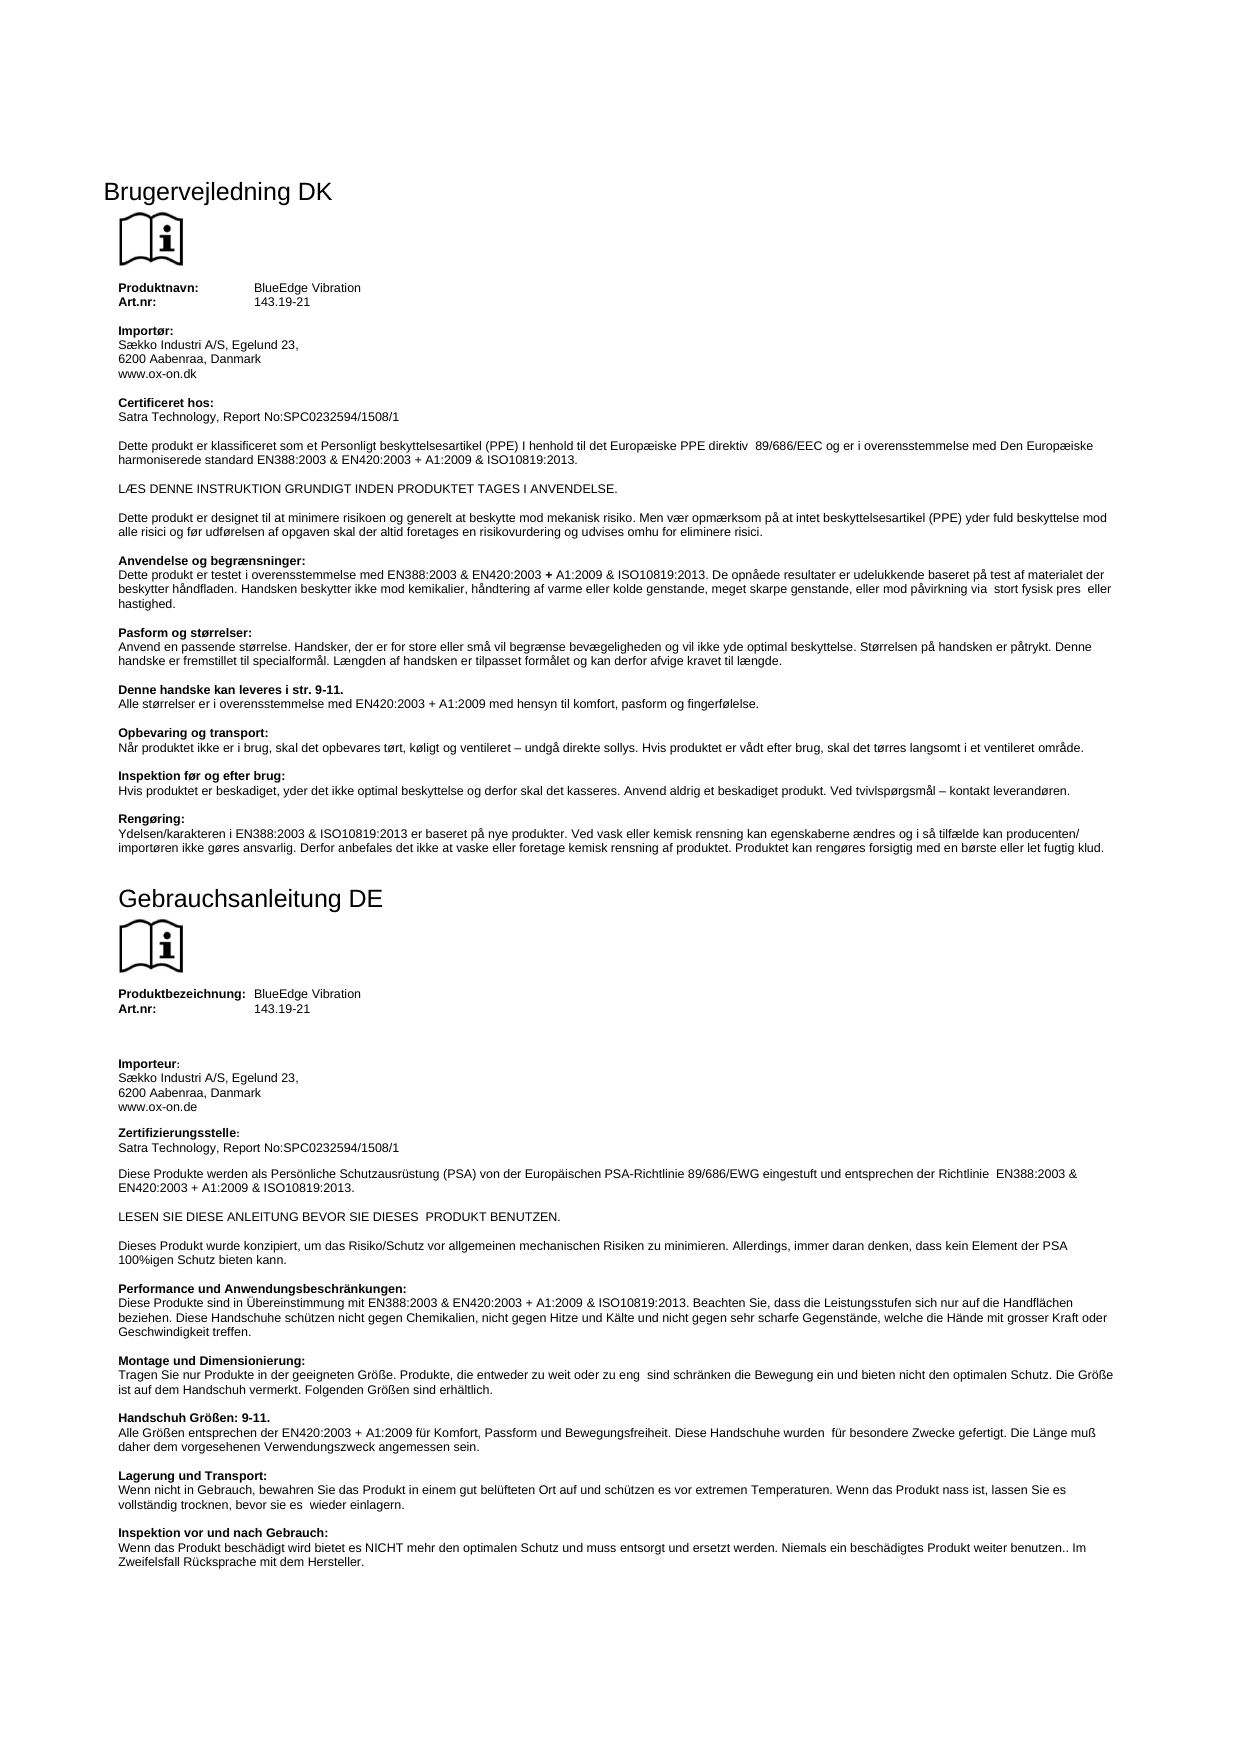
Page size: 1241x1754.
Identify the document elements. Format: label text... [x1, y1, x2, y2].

text Wenn das Produkt beschädigt wird bietet es NICHT mehr den optimalen Schutz und muss entsorgt und ersetzt werden. Niemals ein beschädigtes Produkt weiter benutzen.. Im Zweifelsfall Rücksprache mit dem Hersteller. [118, 1540, 1122, 1569]
text Ydelsen/karakteren i EN388:2003 & ISO10819:2013 er baseret på nye produkter. Ved vask eller kemisk rensning kan egenskaberne ændres og i så tilfælde kan producenten/ importøren ikke gøres ansvarlig. Derfor anbefales det ikke at vaske eller foretage kemisk rensning af produktet. Produktet kan rengøres forsigtig med en børste eller let fugtig klud. [118, 826, 1122, 855]
text Importeur: [118, 1056, 1122, 1071]
text Diese Produkte sind in Übereinstimmung mit EN388:2003 & EN420:2003 + A1:2009 & ISO10819:2013. Beachten Sie, dass die Leistungsstufen sich nur auf die Handflächen beziehen. Diese Handschuhe schützen nicht gegen Chemikalien, nicht gegen Hitze und Kälte und nicht gegen sehr scharfe Gegenstände, welche die Hände mit grosser Kraft oder Geschwindigkeit treffen. [118, 1296, 1122, 1339]
text Pasform og størrelser: [118, 625, 1122, 639]
text Brugervejledning DK [103, 177, 1122, 206]
text Satra Technology, Report No:SPC0232594/1508/1 [118, 409, 1122, 424]
text 6200 Aabenraa, Danmark [118, 352, 1122, 366]
text Certificeret hos: [118, 395, 1122, 409]
text Når produktet ikke er i brug, skal det opbevares tørt, køligt og ventileret – undgå direkte sollys. Hvis produktet er vådt efter brug, skal det tørres langsomt i et ventileret område. [118, 740, 1122, 754]
text Montage und Dimensionierung: [118, 1353, 1122, 1368]
text www.ox-on.de [118, 1099, 1122, 1114]
text Performance und Anwendungsbeschränkungen: [118, 1282, 1122, 1296]
text Art.nr: 143.19-21 [118, 294, 1122, 309]
text Hvis produktet er beskadiget, yder det ikke optimal beskyttelse og derfor skal det kasseres. Anvend aldrig et beskadiget produkt. Ved tvivlspørgsmål – kontakt leverandøren. [118, 783, 1122, 798]
text Produktnavn: BlueEdge Vibration [118, 280, 1122, 294]
text Denne handske kan leveres i str. 9-11. [118, 683, 1122, 697]
text Alle Größen entsprechen der EN420:2003 + A1:2009 für Komfort, Passform und Bewegungsfreiheit. Diese Handschuhe wurden für besondere Zwecke gefertigt. Die Länge muß daher dem vorgesehenen Verwendungszweck angemessen sein. [118, 1425, 1122, 1454]
text Sækko Industri A/S, Egelund 23, [118, 1071, 1122, 1085]
text LÆS DENNE INSTRUKTION GRUNDIGT INDEN PRODUKTET TAGES I ANVENDELSE. [118, 481, 1122, 496]
text Dieses Produkt wurde konzipiert, um das Risiko/Schutz vor allgemeinen mechanischen Risiken zu minimieren. Allerdings, immer daran denken, dass kein Element der PSA 100%igen Schutz bieten kann. [118, 1238, 1122, 1267]
text Gebrauchsanleitung DE [118, 884, 1122, 913]
text Satra Technology, Report No:SPC0232594/1508/1 [118, 1140, 1122, 1155]
text Anvendelse og begrænsninger: [118, 553, 1122, 568]
text Diese Produkte werden als Persönliche Schutzausrüstung (PSA) von der Europäischen PSA-Richtlinie 89/686/EWG eingestuft und entsprechen der Richtlinie EN388:2003 & EN420:2003 + A1:2009 & ISO10819:2013. [118, 1167, 1122, 1195]
text Art.nr: 143.19-21 [118, 1001, 1122, 1016]
text Sækko Industri A/S, Egelund 23, [118, 338, 1122, 352]
text Dette produkt er testet i overensstemmelse med EN388:2003 & EN420:2003 + A1:2009 & ISO10819:2013. De opnåede resultater er udelukkende baseret på test af materialet der beskytter håndfladen. Handsken beskytter ikke mod kemikalier, håndtering af varme eller kolde genstande, meget skarpe genstande, eller mod påvirkning via stort fysisk pres eller hastighed. [118, 568, 1122, 611]
text Inspektion vor und nach Gebrauch: [118, 1526, 1122, 1540]
text Opbevaring og transport: [118, 726, 1122, 740]
text Rengøring: [118, 812, 1122, 826]
text Lagerung und Transport: [118, 1468, 1122, 1483]
text Dette produkt er klassificeret som et Personligt beskyttelsesartikel (PPE) I henhold til det Europæiske PPE direktiv 89/686/EEC og er i overensstemmelse med Den Europæiske harmoniserede standard EN388:2003 & EN420:2003 + A1:2009 & ISO10819:2013. [118, 438, 1122, 467]
text Zertifizierungsstelle: [118, 1126, 1122, 1140]
text Handschuh Größen: 9-11. [118, 1411, 1122, 1425]
picture [108, 210, 191, 267]
text www.ox-on.dk [118, 366, 1122, 381]
picture [108, 917, 191, 973]
text LESEN SIE DIESE ANLEITUNG BEVOR SIE DIESES PRODUKT BENUTZEN. [118, 1210, 1122, 1224]
text Anvend en passende størrelse. Handsker, der er for store eller små vil begrænse bevægeligheden og vil ikke yde optimal beskyttelse. Størrelsen på handsken er påtrykt. Denne handske er fremstillet til specialformål. Længden af handsken er tilpasset formålet og kan derfor afvige kravet til længde. [118, 639, 1122, 668]
text Produktbezeichnung: BlueEdge Vibration [118, 987, 1122, 1001]
text Inspektion før og efter brug: [118, 769, 1122, 783]
text Wenn nicht in Gebrauch, bewahren Sie das Produkt in einem gut belüfteten Ort auf und schützen es vor extremen Temperaturen. Wenn das Produkt nass ist, lassen Sie es vollständig trocknen, bevor sie es wieder einlagern. [118, 1483, 1122, 1512]
text Alle størrelser er i overensstemmelse med EN420:2003 + A1:2009 med hensyn til komfort, pasform og fingerfølelse. [118, 697, 1122, 711]
text 6200 Aabenraa, Danmark [118, 1085, 1122, 1099]
text Importør: [118, 323, 1122, 338]
text Tragen Sie nur Produkte in der geeigneten Größe. Produkte, die entweder zu weit oder zu eng sind schränken die Bewegung ein und bieten nicht den optimalen Schutz. Die Größe ist auf dem Handschuh vermerkt. Folgenden Größen sind erhältlich. [118, 1368, 1122, 1397]
text Dette produkt er designet til at minimere risikoen og generelt at beskytte mod mekanisk risiko. Men vær opmærksom på at intet beskyttelsesartikel (PPE) yder fuld beskyttelse mod alle risici og før udførelsen af opgaven skal der altid foretages en risikovurdering og udvises omhu for eliminere risici. [118, 510, 1122, 539]
